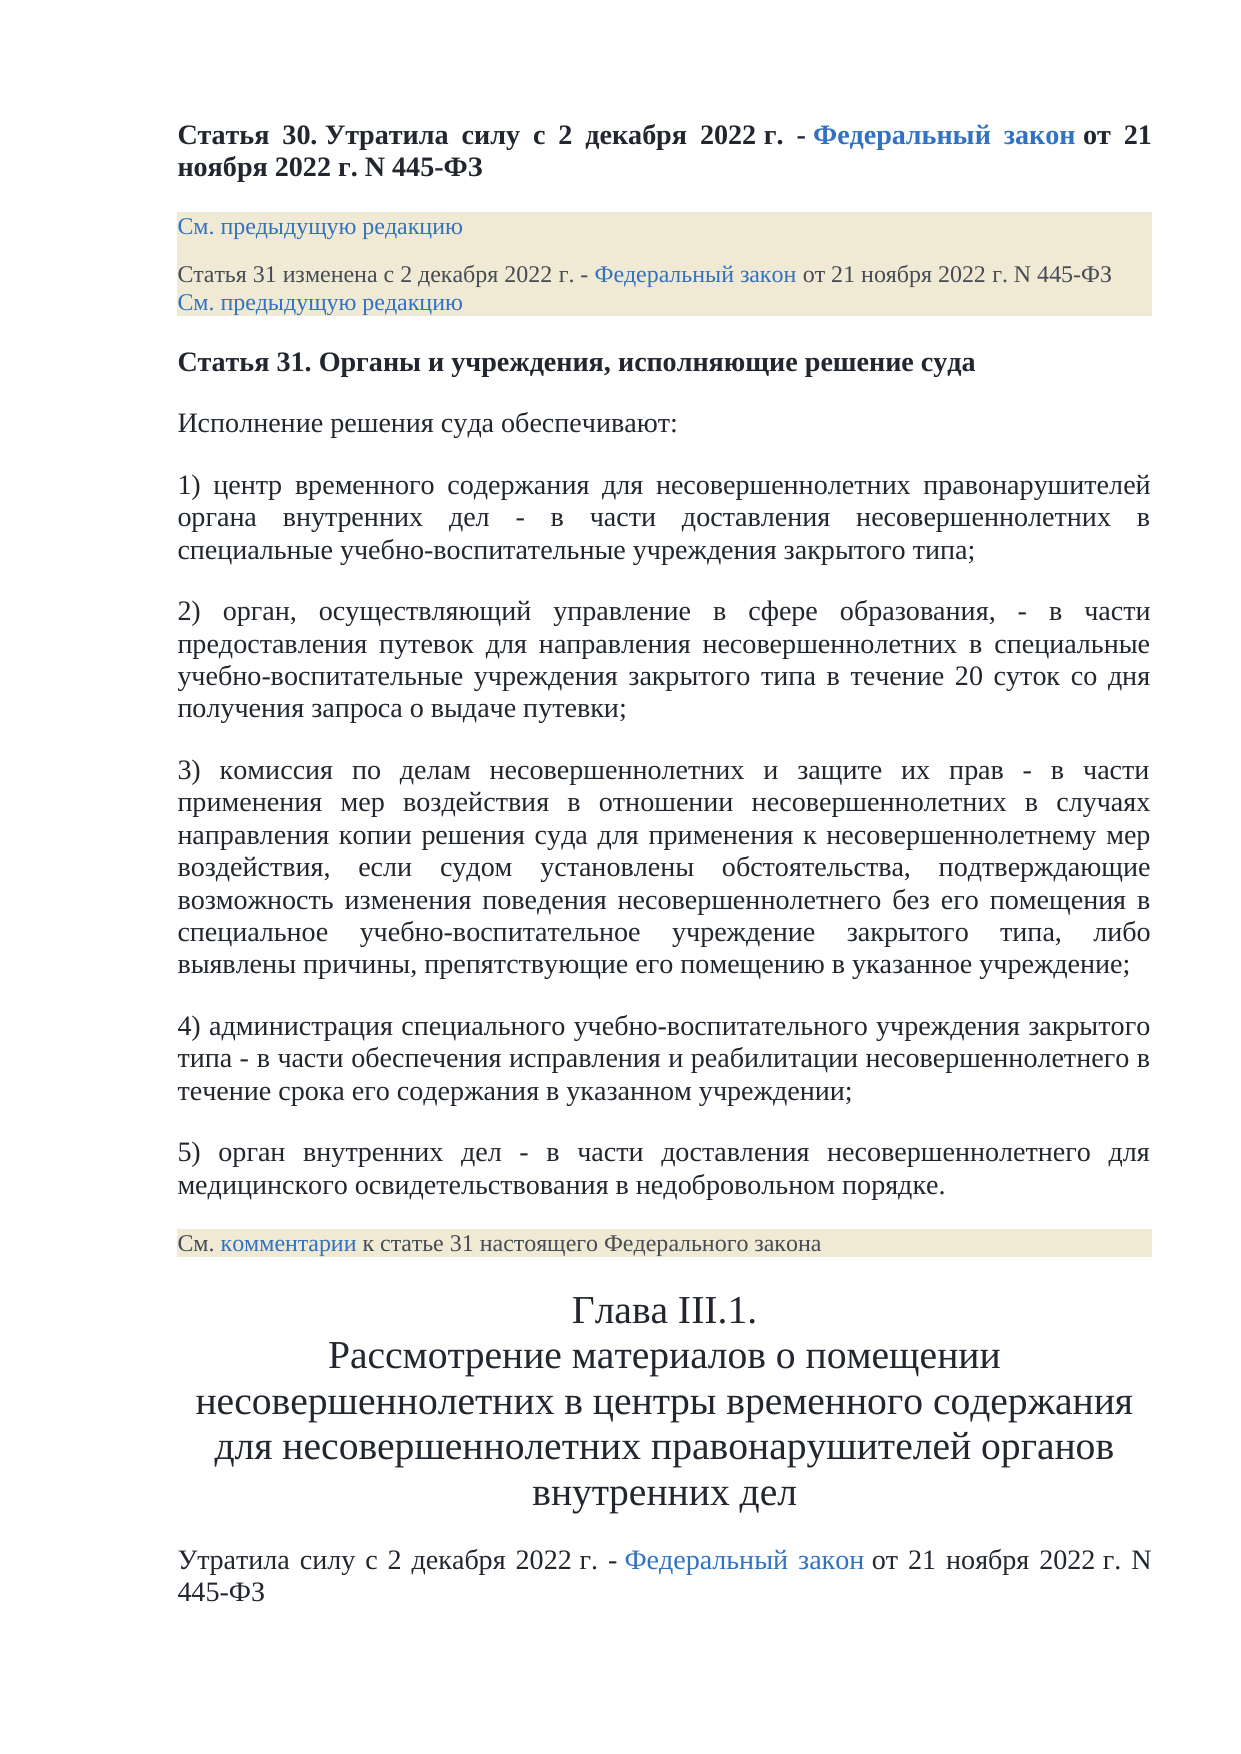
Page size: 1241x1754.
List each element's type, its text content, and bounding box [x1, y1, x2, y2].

text Статья 31 изменена с 2 декабря 2022 г. - Федеральный закон от 21 ноября 2022 г. N 445-ФЗ [177, 261, 1152, 288]
text См. предыдущую редакцию [177, 212, 1152, 240]
text Исполнение решения суда обеспечивают: [177, 406, 1152, 439]
text См. предыдущую редакцию [177, 288, 1152, 316]
text 4) администрация специального учебно-воспитательного учреждения закрытого типа - в части обеспечения исправления и реабилитации несовершеннолетнего в течение срока его содержания в указанном учреждении; [177, 1009, 1152, 1106]
text Глава III.1. Рассмотрение материалов о помещении несовершеннолетних в центры временного содержания для несовершеннолетних правонарушителей органов внутренних дел [177, 1286, 1152, 1514]
text Статья 30. Утратила силу с 2 декабря 2022 г. - Федеральный закон от 21 ноября 2022 г. N 445-ФЗ [177, 118, 1152, 183]
text См. комментарии к статье 31 настоящего Федерального закона [177, 1229, 1152, 1257]
text 3) комиссия по делам несовершеннолетних и защите их прав - в части применения мер воздействия в отношении несовершеннолетних в случаях направления копии решения суда для применения к несовершеннолетнему мер воздействия, если судом установлены обстоятельства, подтверждающие возможность изменения поведения несовершеннолетнего без его помещения в специальное учебно-воспитательное учреждение закрытого типа, либо выявлены причины, препятствующие его помещению в указанное учреждение; [177, 753, 1152, 980]
text 2) орган, осуществляющий управление в сфере образования, - в части предоставления путевок для направления несовершеннолетних в специальные учебно-воспитательные учреждения закрытого типа в течение 20 суток со дня получения запроса о выдаче путевки; [177, 594, 1152, 724]
text Утратила силу с 2 декабря 2022 г. - Федеральный закон от 21 ноября 2022 г. N 445-ФЗ [177, 1543, 1152, 1608]
text 1) центр временного содержания для несовершеннолетних правонарушителей органа внутренних дел - в части доставления несовершеннолетних в специальные учебно-воспитательные учреждения закрытого типа; [177, 468, 1152, 565]
text 5) орган внутренних дел - в части доставления несовершеннолетнего для медицинского освидетельствования в недобровольном порядке. [177, 1135, 1152, 1200]
text Статья 31. Органы и учреждения, исполняющие решение суда [177, 345, 1152, 377]
